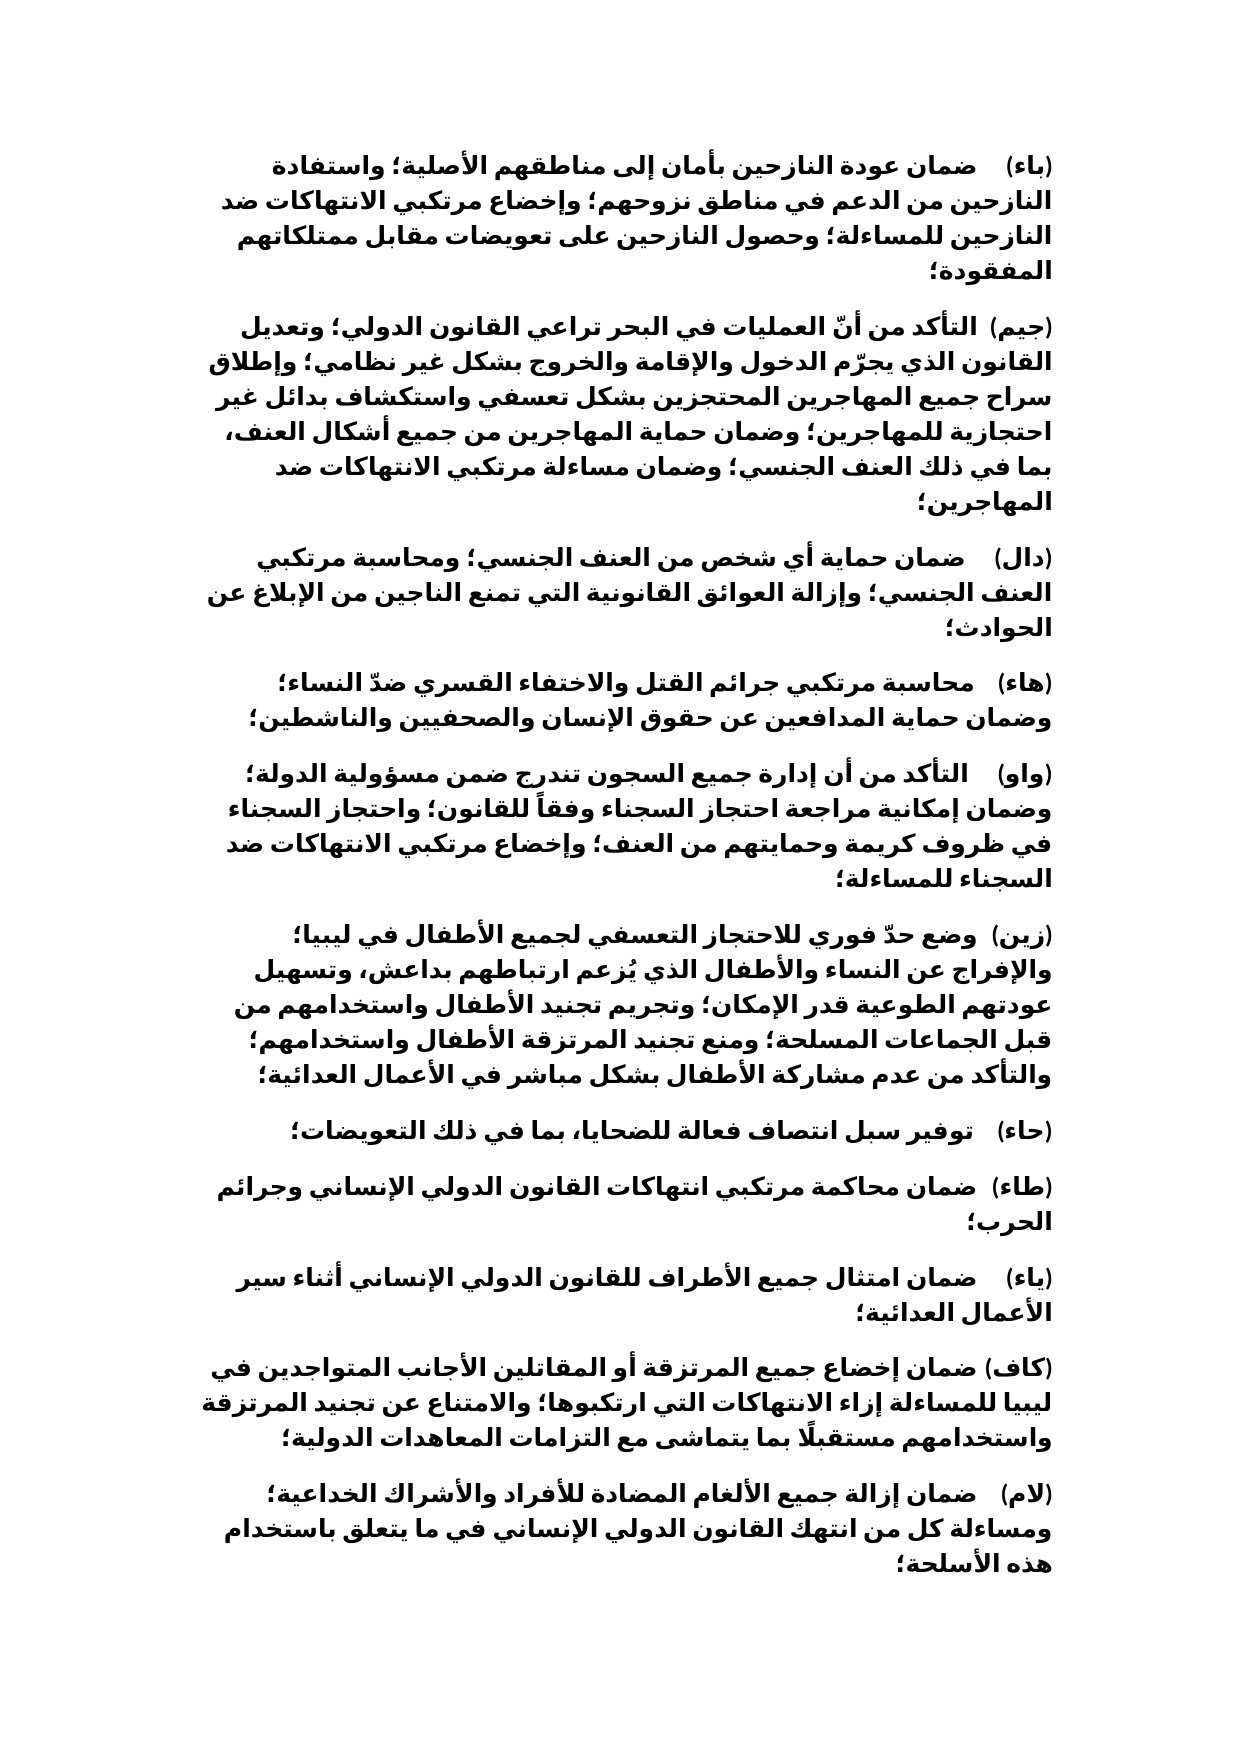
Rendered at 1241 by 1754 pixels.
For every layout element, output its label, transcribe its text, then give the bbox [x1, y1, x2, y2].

text (حاء) توفير سبل انتصاف فعالة للضحايا، بما في ذلك التعويضات؛ [187, 1115, 1053, 1146]
text (هاء) محاسبة مرتكبي جرائم القتل والاختفاء القسري ضدّ النساء؛ وضمان حماية المدافعين عن حقوق الإنسان والصحفيين والناشطين؛ [187, 667, 1053, 733]
text (باء) ضمان عودة النازحين بأمان إلى مناطقهم الأصلية؛ واستفادة النازحين من الدعم في مناطق نزوحهم؛ وإخضاع مرتكبي الانتهاكات ضد النازحين للمساءلة؛ وحصول النازحين على تعويضات مقابل ممتلكاتهم المفقودة؛ [187, 150, 1053, 286]
text (زين) وضع حدّ فوري للاحتجاز التعسفي لجميع الأطفال في ليبيا؛ والإفراج عن النساء والأطفال الذي يُزعم ارتباطهم بداعش، وتسهيل عودتهم الطوعية قدر الإمكان؛ وتجريم تجنيد الأطفال واستخدامهم من قبل الجماعات المسلحة؛ ومنع تجنيد المرتزقة الأطفال واستخدامهم؛ والتأكد من عدم مشاركة الأطفال بشكل مباشر في الأعمال العدائية؛ [187, 919, 1053, 1090]
text (لام) ضمان إزالة جميع الألغام المضادة للأفراد والأشراك الخداعية؛ ومساءلة كل من انتهك القانون الدولي الإنساني في ما يتعلق باستخدام هذه الأسلحة؛ [187, 1478, 1053, 1579]
text (كاف) ضمان إخضاع جميع المرتزقة أو المقاتلين الأجانب المتواجدين في ليبيا للمساءلة إزاء الانتهاكات التي ارتكبوها؛ والامتناع عن تجنيد المرتزقة واستخدامهم مستقبلًا بما يتماشى مع التزامات المعاهدات الدولية؛ [187, 1352, 1053, 1453]
text (جيم) التأكد من أنّ العمليات في البحر تراعي القانون الدولي؛ وتعديل القانون الذي يجرّم الدخول والإقامة والخروج بشكل غير نظامي؛ وإطلاق سراح جميع المهاجرين المحتجزين بشكل تعسفي واستكشاف بدائل غير احتجازية للمهاجرين؛ وضمان حماية المهاجرين من جميع أشكال العنف، بما في ذلك العنف الجنسي؛ وضمان مساءلة مرتكبي الانتهاكات ضد المهاجرين؛ [187, 311, 1053, 516]
text (طاء) ضمان محاكمة مرتكبي انتهاكات القانون الدولي الإنساني وجرائم الحرب؛ [187, 1171, 1053, 1236]
text (ياء) ضمان امتثال جميع الأطراف للقانون الدولي الإنساني أثناء سير الأعمال العدائية؛ [187, 1262, 1053, 1327]
text (واو) التأكد من أن إدارة جميع السجون تندرج ضمن مسؤولية الدولة؛ وضمان إمكانية مراجعة احتجاز السجناء وفقاً للقانون؛ واحتجاز السجناء في ظروف كريمة وحمايتهم من العنف؛ وإخضاع مرتكبي الانتهاكات ضد السجناء للمساءلة؛ [187, 758, 1053, 894]
text (دال) ضمان حماية أي شخص من العنف الجنسي؛ ومحاسبة مرتكبي العنف الجنسي؛ وإزالة العوائق القانونية التي تمنع الناجين من الإبلاغ عن الحوادث؛ [187, 542, 1053, 642]
